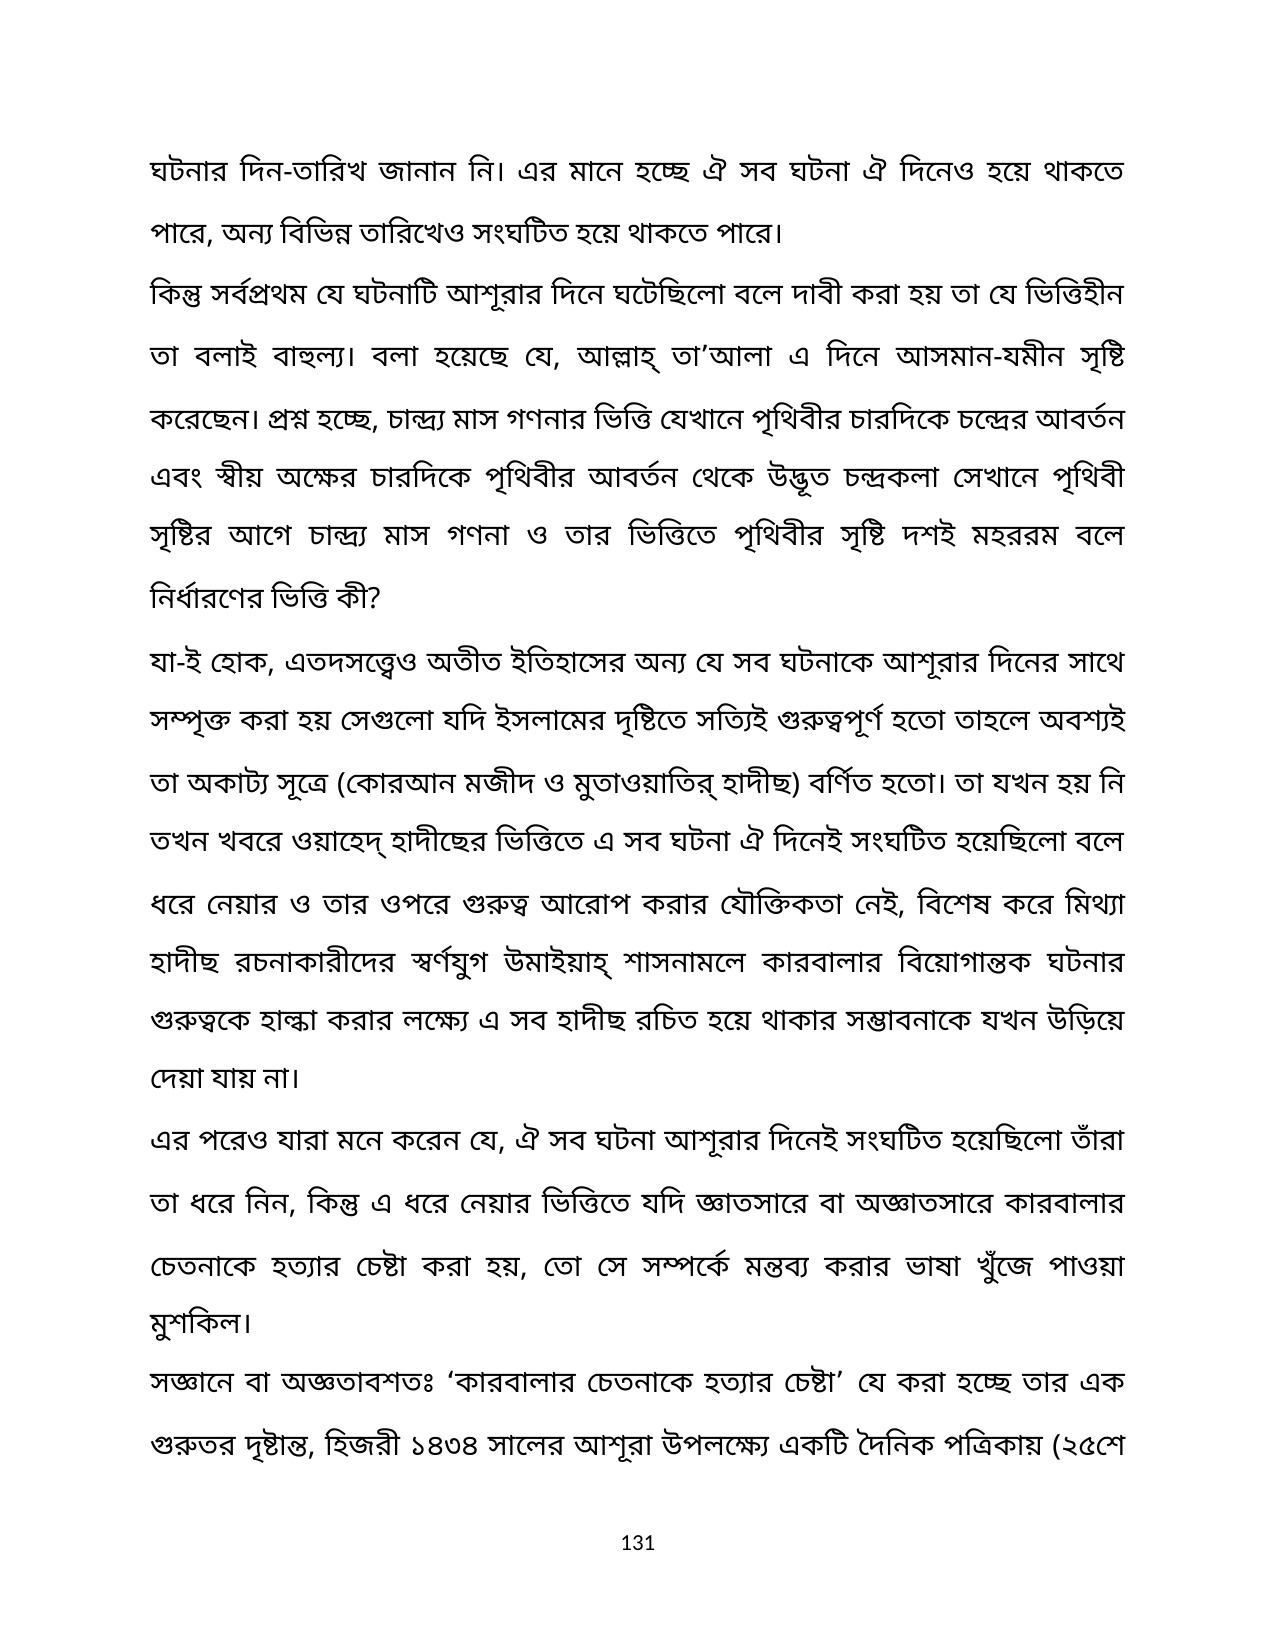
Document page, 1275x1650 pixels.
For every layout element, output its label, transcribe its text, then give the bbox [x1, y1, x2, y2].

text এর পরেও যারা মনে করেন যে, ঐ সব ঘটনা আশূরার দিনেই সংঘটিত হয়েছিলো তাঁরা তা ধরে নিন, কিন্তু এ ধরে নেয়ার ভিত্তিতে যদি জ্ঞাতসারে বা অজ্ঞাতসারে কারবালার চেতনাকে হত্যার চেষ্টা করা হয়, তো সে সম্পর্কে মন্তব্য করার ভাষা খুঁজে পাওয়া মুশকিল। [150, 1119, 1125, 1346]
text যা-ই হোক, এতদসত্ত্বেও অতীত ইতিহাসের অন্য যে সব ঘটনাকে আশূরার দিনের সাথে সম্পৃক্ত করা হয় সেগুলো যদি ইসলামের দৃষ্টিতে সত্যিই গুরুত্বপূর্ণ হতো তাহলে অবশ্যই তা অকাট্য সূত্রে (কোরআন মজীদ ও মুতাওয়াতির্ হাদীছ) বর্ণিত হতো। তা যখন হয় নি তখন খবরে ওয়াহেদ্ হাদীছের ভিত্তিতে এ সব ঘটনা ঐ দিনেই সংঘটিত হয়েছিলো বলে ধরে নেয়ার ও তার ওপরে গুরুত্ব আরোপ করার যৌক্তিকতা নেই, বিশেষ করে মিথ্যা হাদীছ রচনাকারীদের স্বর্ণযুগ উমাইয়াহ্ শাসনামলে কারবালার বিয়োগান্তক ঘটনার গুরুত্বকে হাল্কা করার লক্ষ্যে এ সব হাদীছ রচিত হয়ে থাকার সম্ভাবনাকে যখন উড়িয়ে দেয়া যায় না। [150, 642, 1125, 1100]
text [150, 150, 1125, 256]
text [150, 1365, 1125, 1467]
text কিন্তু সর্বপ্রথম যে ঘটনাটি আশূরার দিনে ঘটেছিলো বলে দাবী করা হয় তা যে ভিত্তিহীন তা বলাই বাহুল্য। বলা হয়েছে যে, আল্লাহ্ তা’আলা এ দিনে আসমান-যমীন সৃষ্টি করেছেন। প্রশ্ন হচ্ছে, চান্দ্র্য মাস গণনার ভিত্তি যেখানে পৃথিবীর চারদিকে চন্দ্রের আবর্তন এবং স্বীয় অক্ষের চারদিকে পৃথিবীর আবর্তন থেকে উদ্ভূত চন্দ্রকলা সেখানে পৃথিবী সৃষ্টির আগে চান্দ্র্য মাস গণনা ও তার ভিত্তিতে পৃথিবীর সৃষ্টি দশই মহররম বলে নির্ধারণের ভিত্তি কী? [150, 277, 1125, 620]
